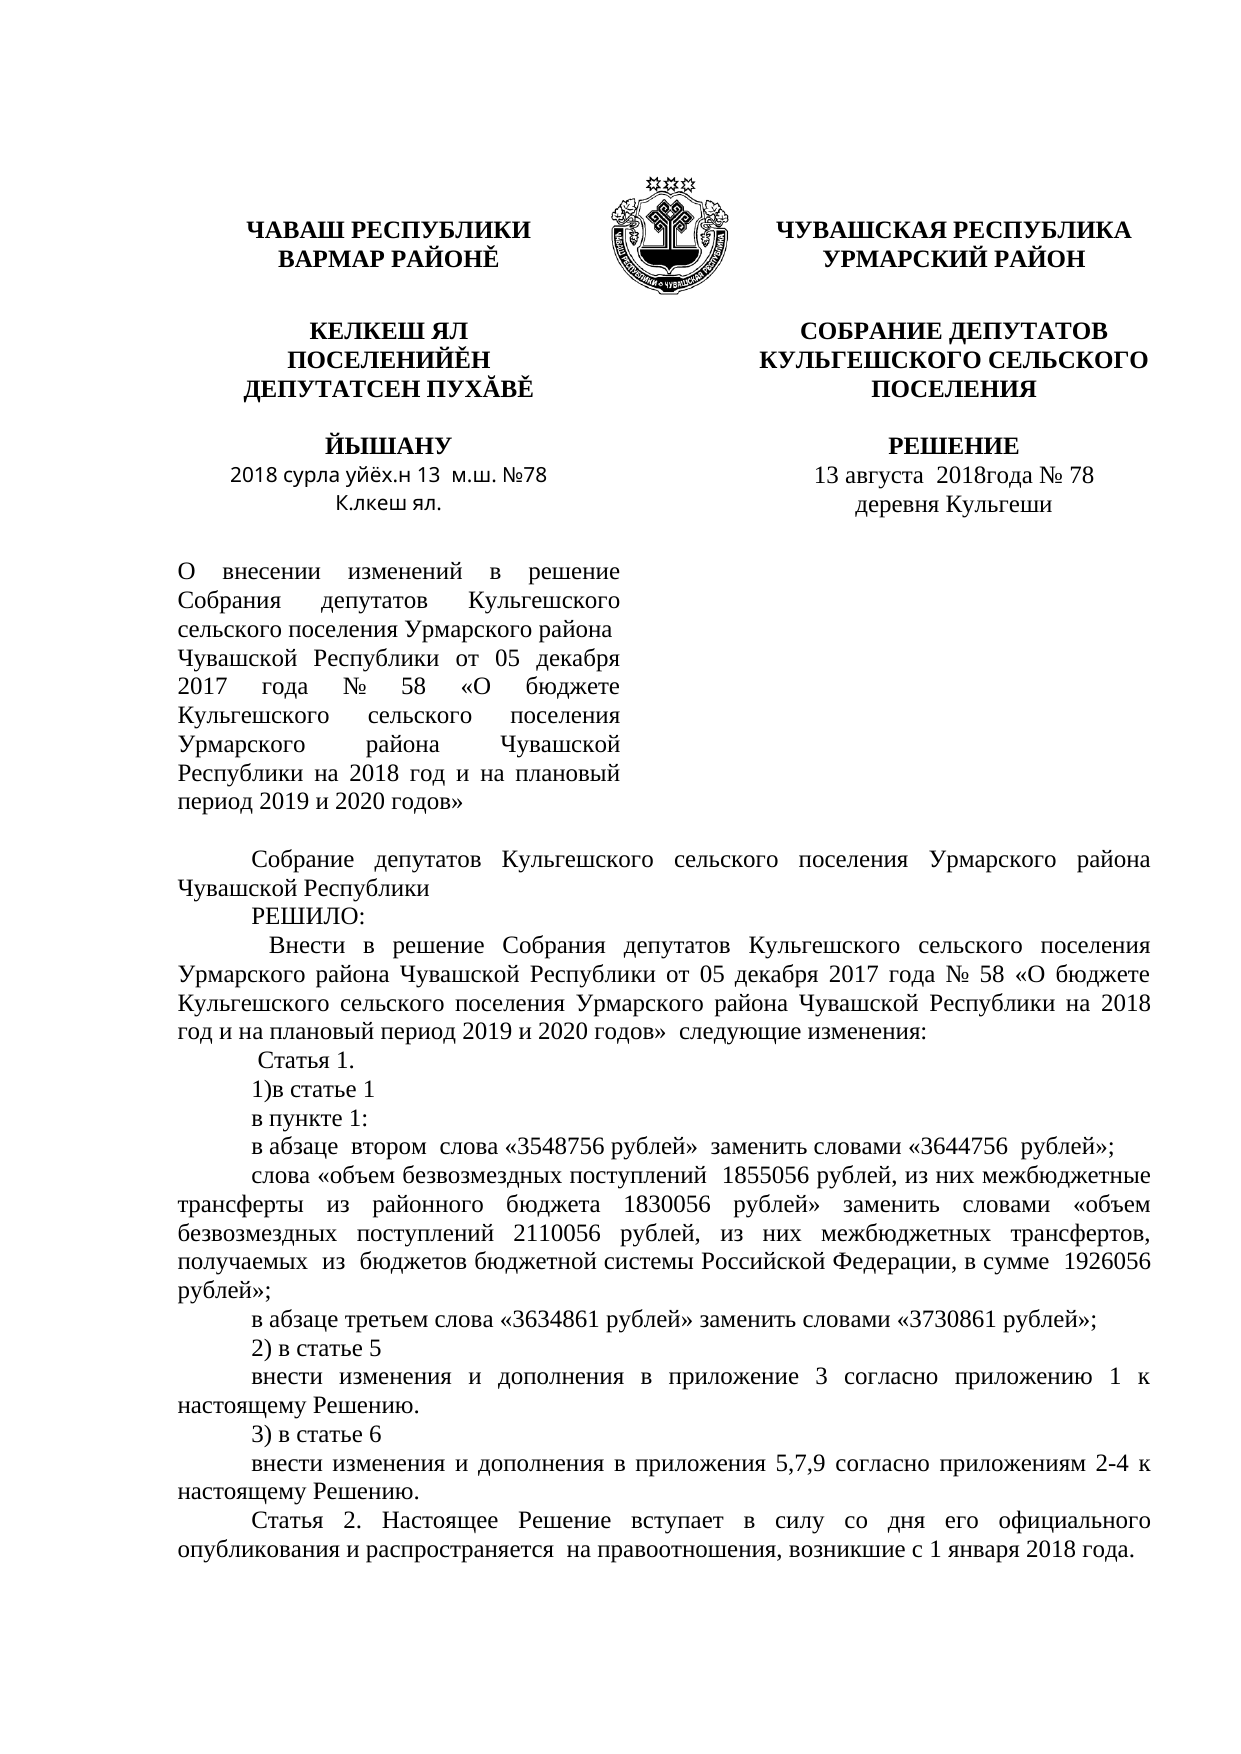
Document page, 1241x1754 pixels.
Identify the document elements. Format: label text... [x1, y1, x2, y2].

table_header [166, 176, 1163, 556]
text Собрание депутатов Кульгешского сельского поселения Урмарского района Чувашской Республики [177, 844, 1152, 901]
text Статья 1. [177, 1045, 1152, 1074]
text внести изменения и дополнения в приложение 3 согласно приложению 1 к настоящему Решению. [177, 1361, 1152, 1419]
text О внесении изменений в решение Собрания депутатов Кульгешского сельского поселения Урмарского района [177, 556, 620, 643]
text Статья 2. Настоящее Решение вступает в силу со дня его официального опубликования и распространяется на правоотношения, возникшие с 1 января 2018 года. [177, 1505, 1152, 1563]
text 2) в статье 5 [177, 1333, 1152, 1361]
text внести изменения и дополнения в приложения 5,7,9 согласно приложениям 2-4 к настоящему Решению. [177, 1448, 1152, 1505]
text в пункте 1: [177, 1103, 1152, 1131]
text в абзаце третьем слова «3634861 рублей» заменить словами «3730861 рублей»; [177, 1304, 1152, 1333]
text РЕШИЛО: [177, 901, 1152, 930]
text Внести в решение Собрания депутатов Кульгешского сельского поселения Урмарского района Чувашской Республики от 05 декабря 2017 года № 58 «О бюджете Кульгешского сельского поселения Урмарского района Чувашской Республики на 2018 год и на плановый период 2019 и 2020 годов» следующие изменения: [177, 930, 1152, 1045]
text слова «объем безвозмездных поступлений 1855056 рублей, из них межбюджетные трансферты из районного бюджета 1830056 рублей» заменить словами «объем безвозмездных поступлений 2110056 рублей, из них межбюджетных трансфертов, получаемых из бюджетов бюджетной системы Российской Федерации, в сумме 1926056 рублей»; [177, 1160, 1152, 1304]
text 3) в статье 6 [177, 1419, 1152, 1448]
picture [610, 175, 729, 295]
text в абзаце втором слова «3548756 рублей» заменить словами «3644756 рублей»; [177, 1131, 1152, 1160]
text Чувашской Республики от 05 декабря 2017 года № 58 «О бюджете Кульгешского сельского поселения Урмарского района Чувашской Республики на 2018 год и на плановый период 2019 и 2020 годов» [177, 643, 620, 815]
text 1)в статье 1 [177, 1074, 1152, 1103]
